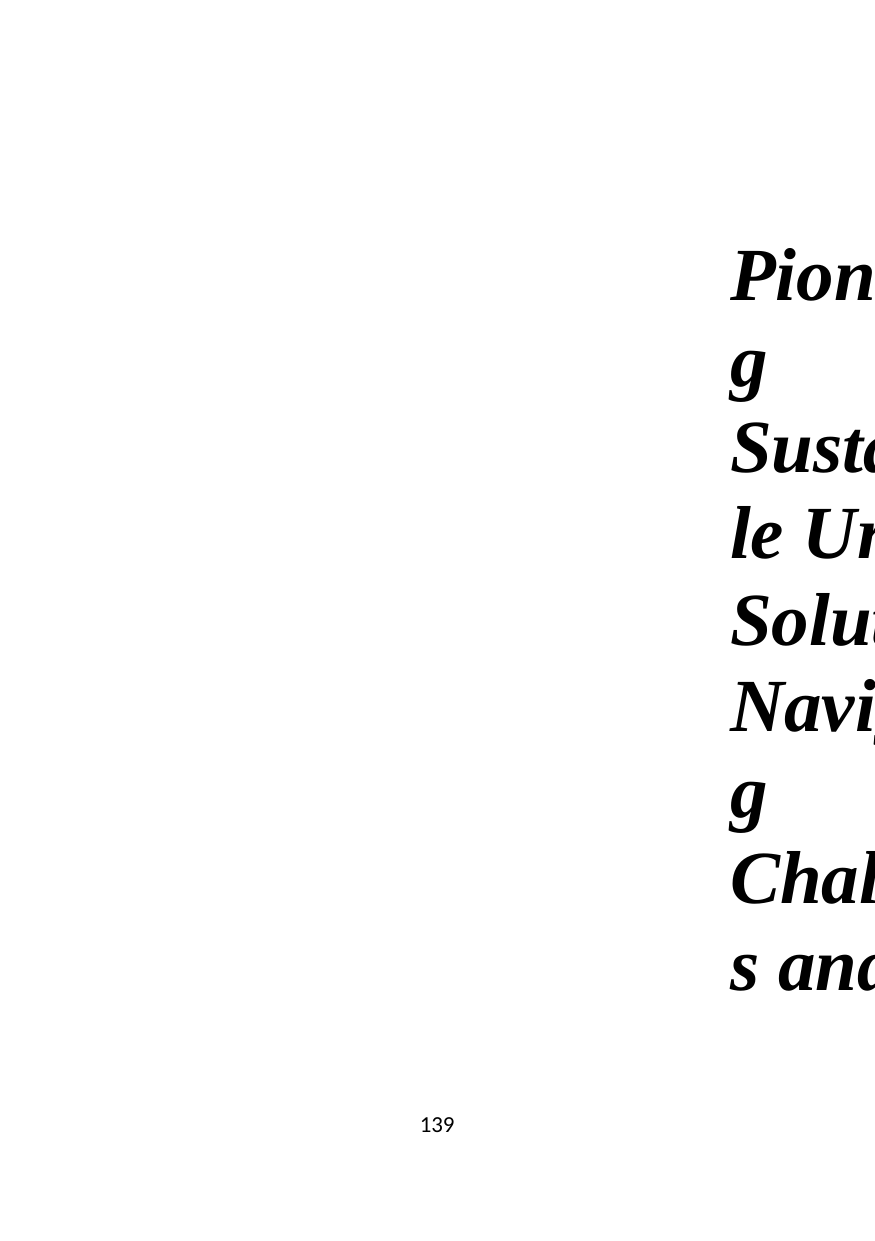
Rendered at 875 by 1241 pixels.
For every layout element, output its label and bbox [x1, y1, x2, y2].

subtitle [730, 231, 874, 1007]
